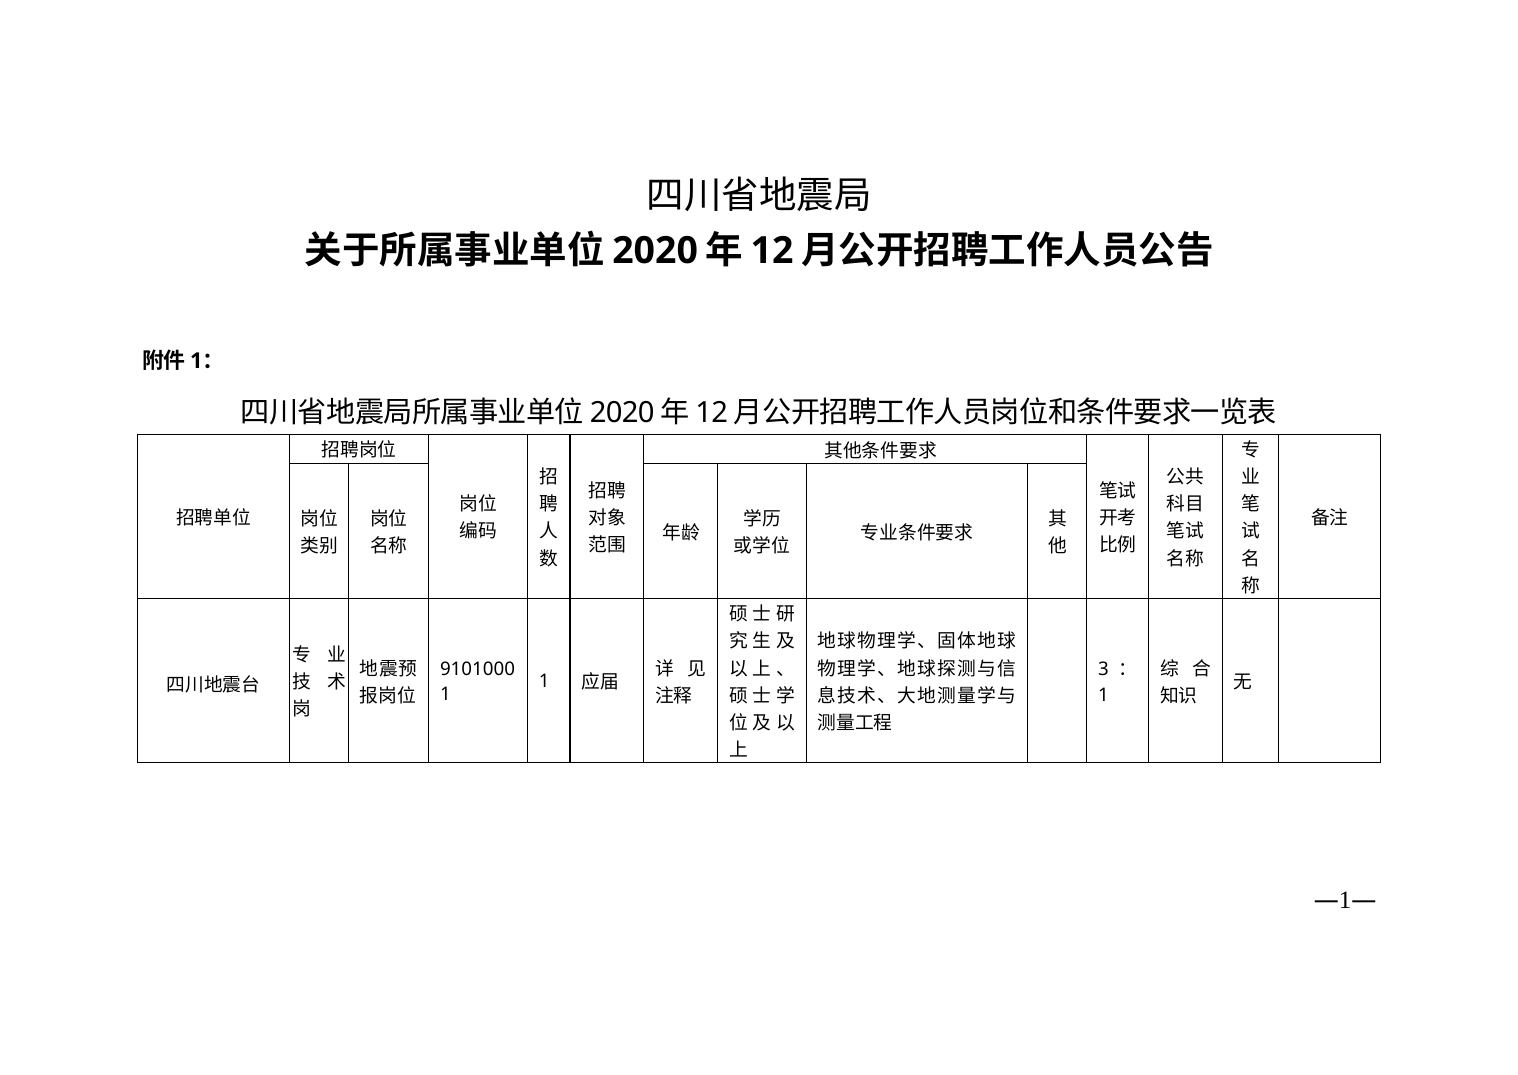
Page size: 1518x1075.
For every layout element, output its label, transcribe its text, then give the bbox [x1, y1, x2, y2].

table_header 公共科目笔试名称 [1149, 435, 1222, 598]
table_cell 专业条件要求 [807, 464, 1027, 598]
text 四川省地震局所属事业单位2020年12月公开招聘工作人员岗位和条件要求一览表 [142, 379, 1376, 433]
table_header 岗位 编码 [429, 435, 527, 598]
text 附件1： [142, 325, 1376, 379]
table_header 其他条件要求 [644, 435, 1086, 463]
table_header 备注 [1279, 435, 1380, 598]
table_cell 1 [528, 599, 569, 762]
text 四川省地震局 [142, 165, 1376, 220]
table_cell 地震预报岗位 [349, 599, 428, 762]
table_cell 详见注释 [644, 599, 717, 762]
table_cell 地球物理学、固体地球物理学、地球探测与信息技术、大地测量学与测量工程 [807, 599, 1027, 762]
table_header 笔试 开考比例 [1087, 435, 1148, 598]
table_header 招聘单位 [138, 435, 289, 598]
table_cell 3：1 [1087, 599, 1148, 762]
table_cell 岗位 名称 [349, 464, 428, 598]
table_cell 其他 [1028, 464, 1086, 598]
table_cell 应届 [571, 599, 643, 762]
table_cell 硕士研究生及以上、硕士学位及以上 [718, 599, 806, 762]
table_cell 岗位类别 [290, 464, 348, 598]
table_cell 专业技术岗 [290, 599, 348, 762]
table_cell 年龄 [644, 464, 717, 598]
table_cell 学历 或学位 [718, 464, 806, 598]
table_cell [1028, 599, 1086, 762]
table_cell [1279, 599, 1380, 762]
table_cell 91010001 [429, 599, 527, 762]
text 关于所属事业单位2020年12月公开招聘工作人员公告 [142, 220, 1376, 274]
table_header 招聘岗位 [290, 435, 428, 463]
table_header 专业笔试名称 [1223, 435, 1278, 598]
table_cell 四川地震台 [138, 599, 289, 762]
table_header 招聘人数 [528, 435, 569, 598]
table_cell 综合知识 [1149, 599, 1222, 762]
table_header 招聘 对象 范围 [571, 435, 643, 598]
table_cell 无 [1223, 599, 1278, 762]
